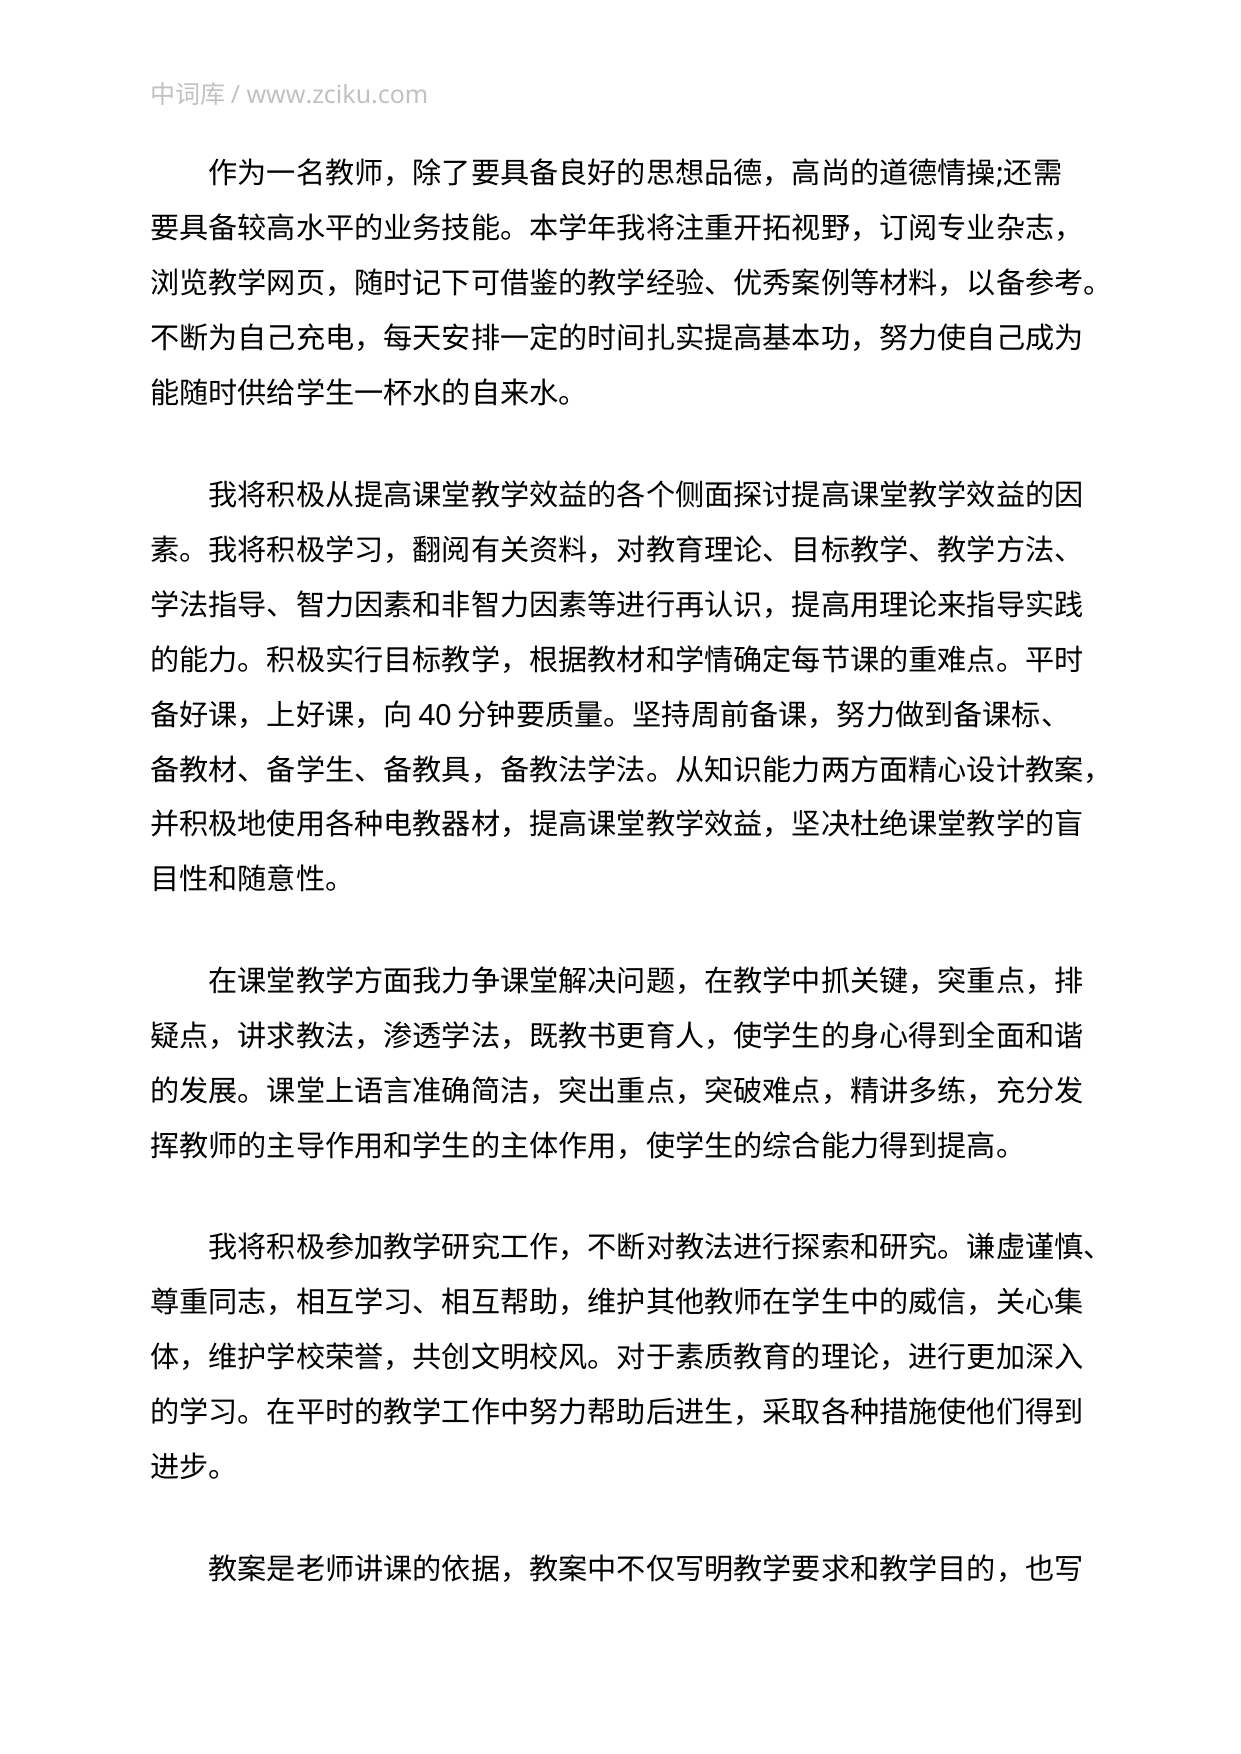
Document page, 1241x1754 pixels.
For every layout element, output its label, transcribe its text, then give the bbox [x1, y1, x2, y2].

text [150, 1545, 1090, 1588]
text 作为一名教师，除了要具备良好的思想品德，高尚的道德情操;还需要具备较高水平的业务技能。本学年我将注重开拓视野，订阅专业杂志，浏览教学网页，随时记下可借鉴的教学经验、优秀案例等材料，以备参考。不断为自己充电，每天安排一定的时间扎实提高基本功，努力使自己成为能随时供给学生一杯水的自来水。 [150, 150, 1090, 412]
text 我将积极参加教学研究工作，不断对教法进行探索和研究。谦虚谨慎、尊重同志，相互学习、相互帮助，维护其他教师在学生中的威信，关心集体，维护学校荣誉，共创文明校风。对于素质教育的理论，进行更加深入的学习。在平时的教学工作中努力帮助后进生，采取各种措施使他们得到进步。 [150, 1224, 1090, 1486]
text 我将积极从提高课堂教学效益的各个侧面探讨提高课堂教学效益的因素。我将积极学习，翻阅有关资料，对教育理论、目标教学、教学方法、学法指导、智力因素和非智力因素等进行再认识，提高用理论来指导实践的能力。积极实行目标教学，根据教材和学情确定每节课的重难点。平时备好课，上好课，向40分钟要质量。坚持周前备课，努力做到备课标、备教材、备学生、备教具，备教法学法。从知识能力两方面精心设计教案，并积极地使用各种电教器材，提高课堂教学效益，坚决杜绝课堂教学的盲目性和随意性。 [150, 471, 1090, 898]
text 在课堂教学方面我力争课堂解决问题，在教学中抓关键，突重点，排疑点，讲求教法，渗透学法，既教书更育人，使学生的身心得到全面和谐的发展。课堂上语言准确简洁，突出重点，突破难点，精讲多练，充分发挥教师的主导作用和学生的主体作用，使学生的综合能力得到提高。 [150, 958, 1090, 1164]
